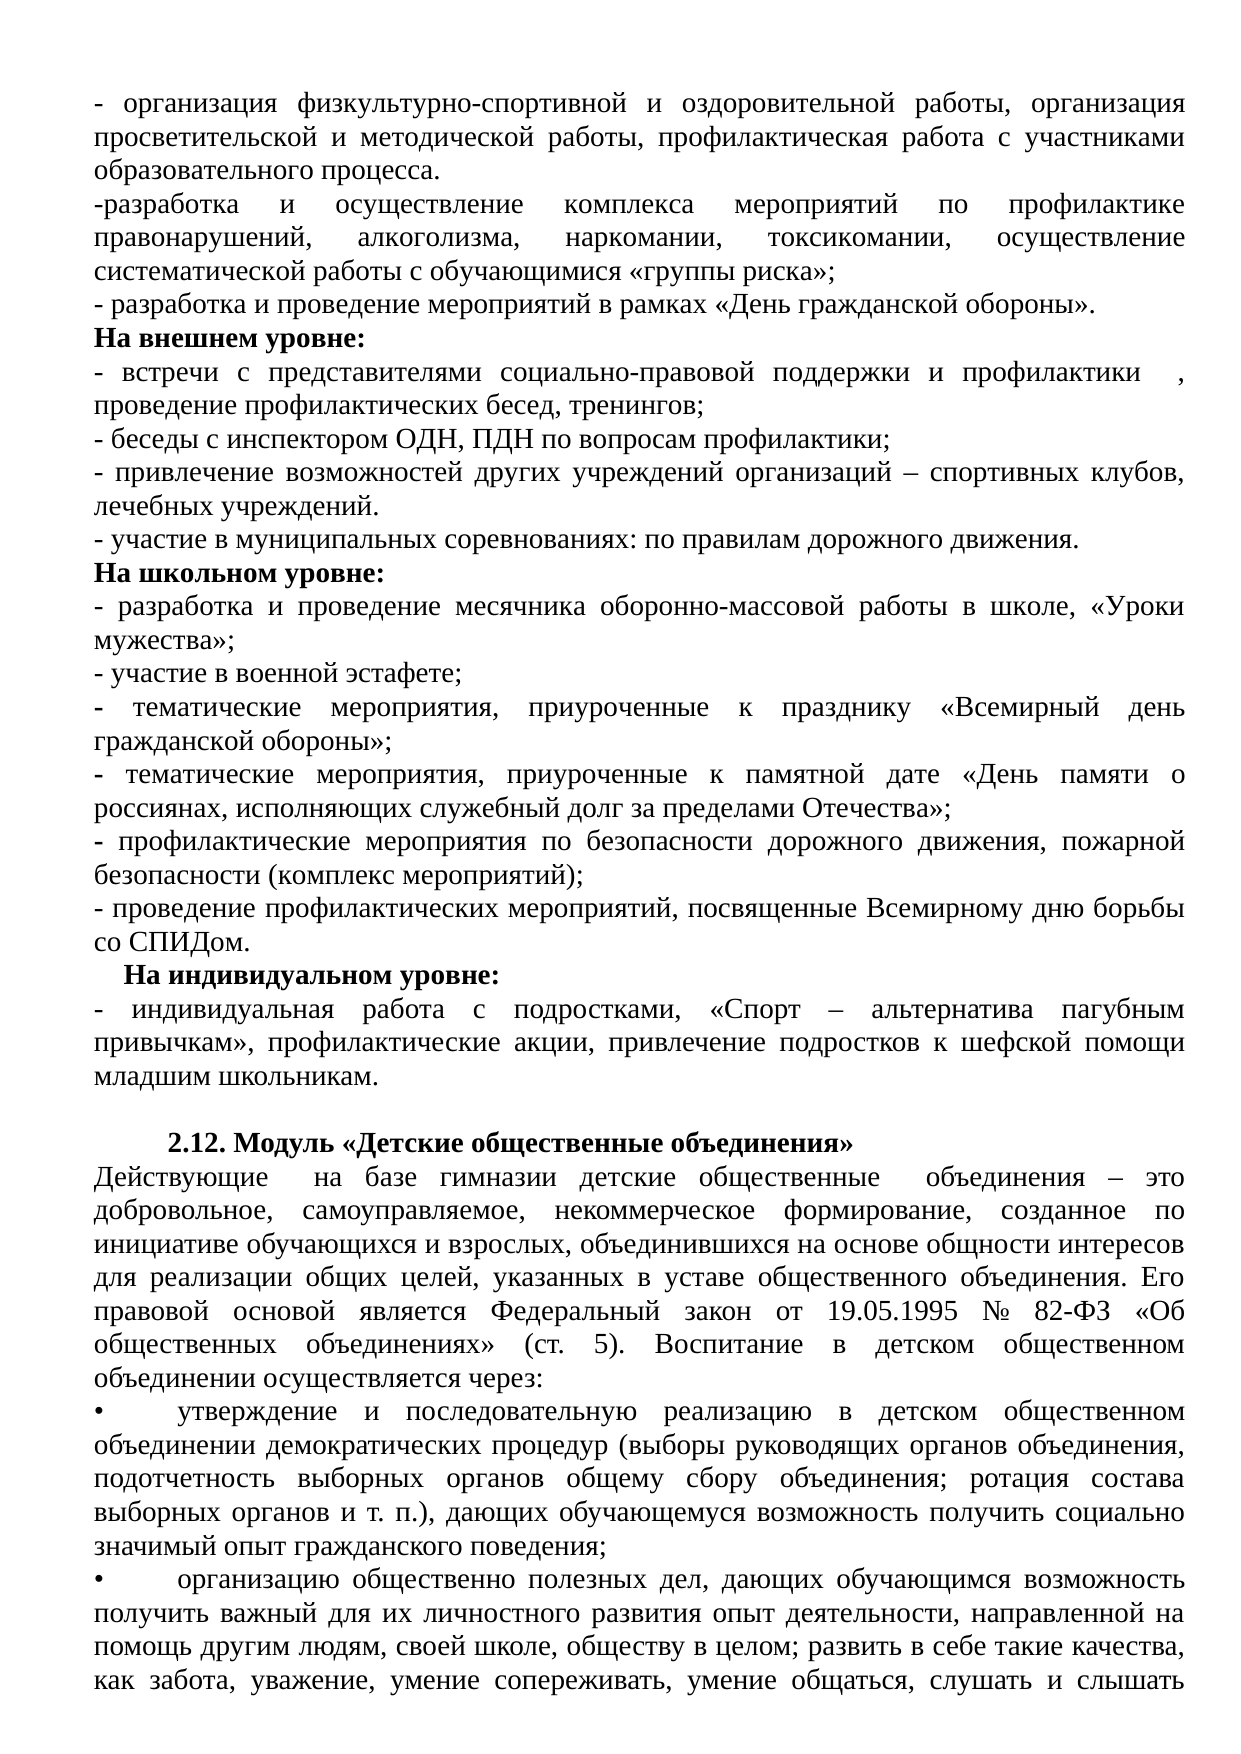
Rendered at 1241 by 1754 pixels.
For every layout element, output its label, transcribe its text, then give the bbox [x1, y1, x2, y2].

text -разработка и осуществление комплекса мероприятий по профилактике правонарушений, алкоголизма, наркомании, токсикомании, осуществление систематической работы с обучающимися «группы риска»; [94, 186, 1186, 287]
text - проведение профилактических мероприятий, посвященные Всемирному дню борьбы со СПИДом. [94, 890, 1186, 957]
text - беседы с инспектором ОДН, ПДН по вопросам профилактики; [94, 421, 1186, 454]
text На индивидуальном уровне: [123, 957, 1186, 991]
text - встречи с представителями социально-правовой поддержки и профилактики , проведение профилактических бесед, тренингов; [94, 354, 1186, 421]
text Действующие на базе гимназии детские общественные объединения – это добровольное, самоуправляемое, некоммерческое формирование, созданное по инициативе обучающихся и взрослых, объединившихся на основе общности интересов для реализации общих целей, указанных в уставе общественного объединения. Его правовой основой является Федеральный закон от 19.05.1995 № 82-ФЗ «Об общественных объединениях» (ст. 5). Воспитание в детском общественном объединении осуществляется через: [94, 1159, 1186, 1393]
text - профилактические мероприятия по безопасности дорожного движения, пожарной безопасности (комплекс мероприятий); [94, 823, 1186, 890]
text - тематические мероприятия, приуроченные к памятной дате «День памяти о россиянах, исполняющих служебный долг за пределами Отечества»; [94, 756, 1186, 823]
text - разработка и проведение мероприятий в рамках «День гражданской обороны». [94, 287, 1186, 320]
text 2.12. Модуль «Детские общественные объединения» [94, 1125, 1186, 1159]
text - привлечение возможностей других учреждений организаций – спортивных клубов, лечебных учреждений. [94, 454, 1186, 521]
text На школьном уровне: [94, 555, 1186, 588]
text - организация физкультурно-спортивной и оздоровительной работы, организация просветительской и методической работы, профилактическая работа с участниками образовательного процесса. [94, 85, 1186, 186]
text На внешнем уровне: [94, 320, 1186, 354]
text - разработка и проведение месячника оборонно-массовой работы в школе, «Уроки мужества»; [94, 588, 1186, 656]
text - тематические мероприятия, приуроченные к празднику «Всемирный день гражданской обороны»; [94, 689, 1186, 756]
text • утверждение и последовательную реализацию в детском общественном объединении демократических процедур (выборы руководящих органов объединения, подотчетность выборных органов общему сбору объединения; ротация состава выборных органов и т. п.), дающих обучающемуся возможность получить социально значимый опыт гражданского поведения; [94, 1393, 1186, 1561]
text - участие в муниципальных соревнованиях: по правилам дорожного движения. [94, 521, 1186, 555]
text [94, 1561, 1186, 1695]
text - индивидуальная работа с подростками, «Спорт – альтернатива пагубным привычкам», профилактические акции, привлечение подростков к шефской помощи младшим школьникам. [94, 991, 1186, 1092]
text - участие в военной эстафете; [94, 656, 1186, 689]
